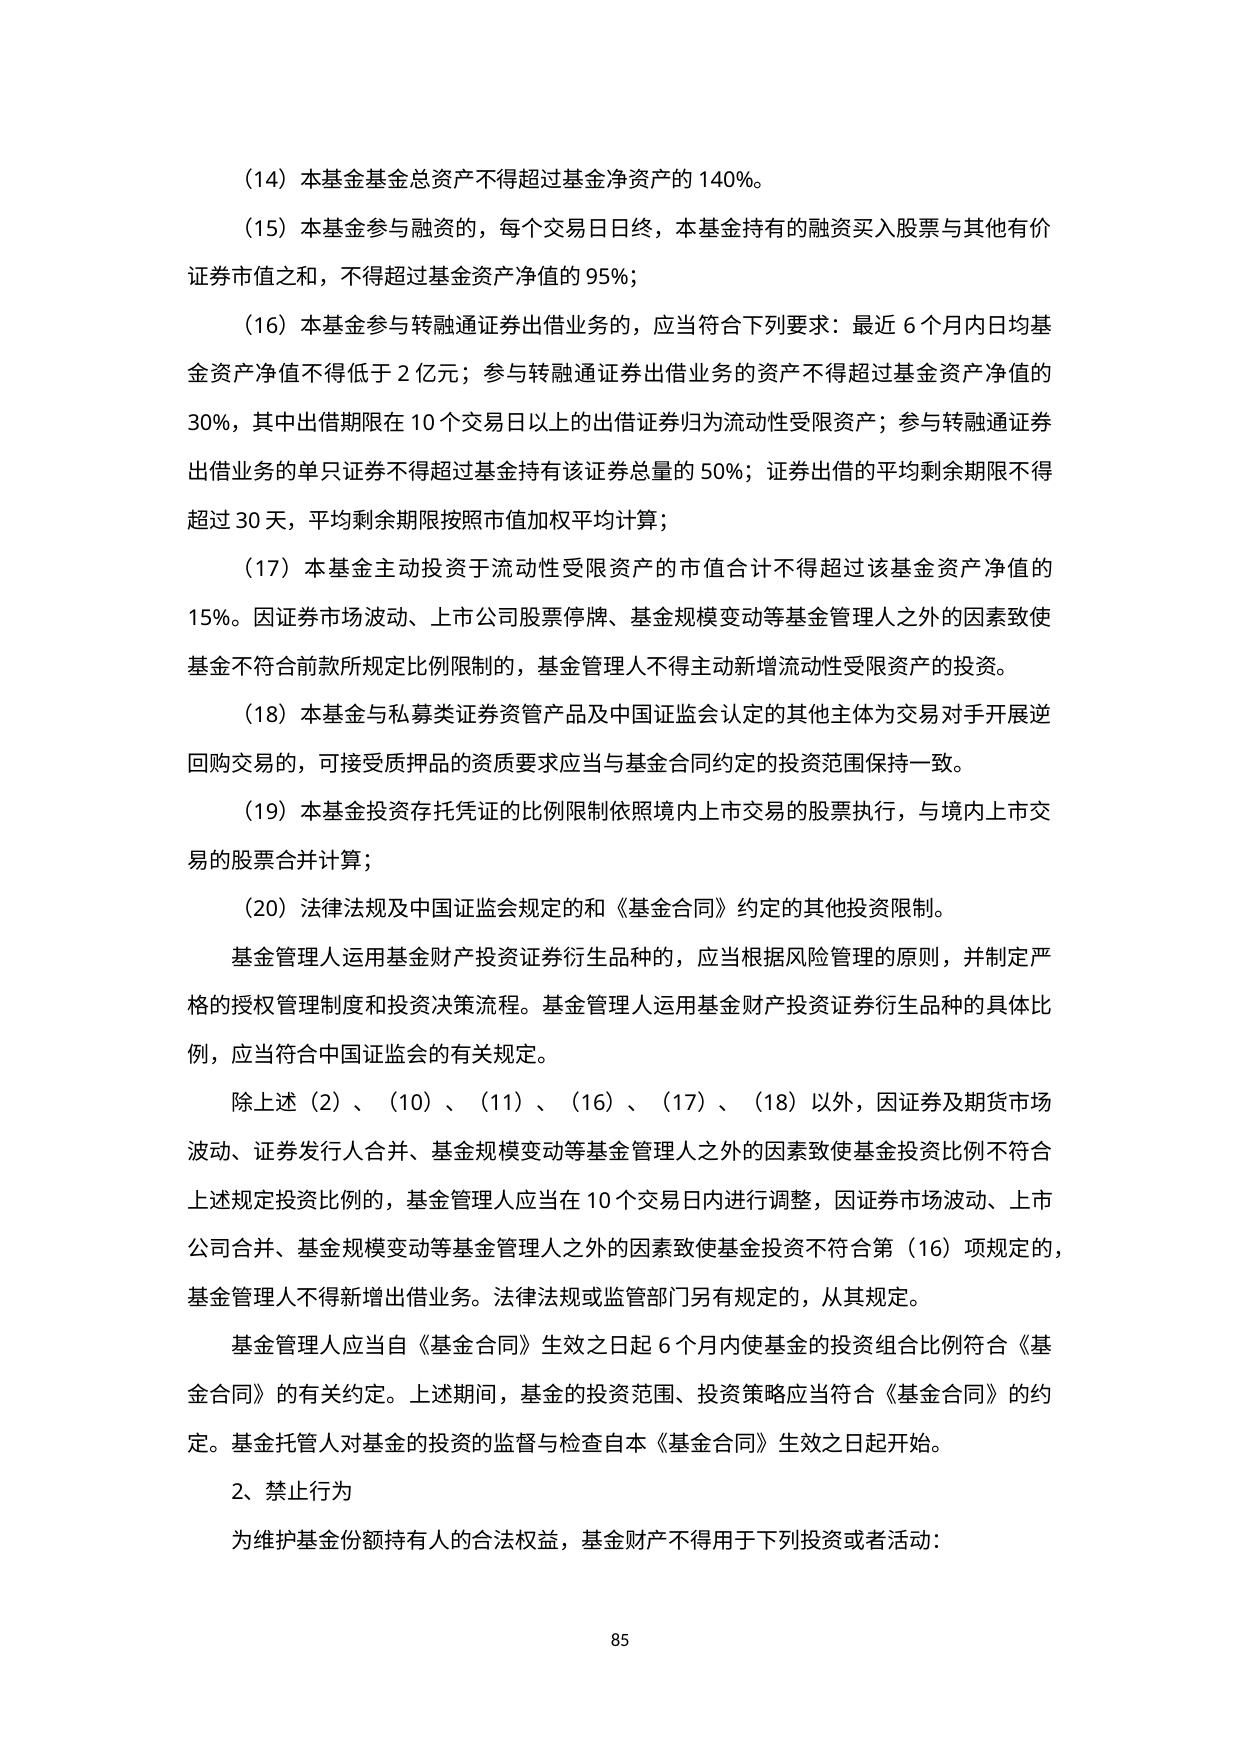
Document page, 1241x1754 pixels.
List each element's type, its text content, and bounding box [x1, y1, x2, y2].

text 2、禁止行为 [187, 1474, 1053, 1507]
text 为维护基金份额持有人的合法权益，基金财产不得用于下列投资或者活动： [187, 1522, 1053, 1555]
text （17）本基金主动投资于流动性受限资产的市值合计不得超过该基金资产净值的15%。因证券市场波动、上市公司股票停牌、基金规模变动等基金管理人之外的因素致使基金不符合前款所规定比例限制的，基金管理人不得主动新增流动性受限资产的投资。 [187, 551, 1053, 681]
text （20）法律法规及中国证监会规定的和《基金合同》约定的其他投资限制。 [187, 891, 1053, 923]
text （16）本基金参与转融通证券出借业务的，应当符合下列要求：最近6个月内日均基金资产净值不得低于2亿元；参与转融通证券出借业务的资产不得超过基金资产净值的30%，其中出借期限在10个交易日以上的出借证券归为流动性受限资产；参与转融通证券出借业务的单只证券不得超过基金持有该证券总量的50%；证券出借的平均剩余期限不得超过30天，平均剩余期限按照市值加权平均计算； [187, 307, 1053, 535]
text 除上述（2）、（10）、（11）、（16）、（17）、（18）以外，因证券及期货市场波动、证券发行人合并、基金规模变动等基金管理人之外的因素致使基金投资比例不符合上述规定投资比例的，基金管理人应当在10个交易日内进行调整，因证券市场波动、上市公司合并、基金规模变动等基金管理人之外的因素致使基金投资不符合第（16）项规定的，基金管理人不得新增出借业务。法律法规或监管部门另有规定的，从其规定。 [187, 1085, 1053, 1312]
text 基金管理人应当自《基金合同》生效之日起6个月内使基金的投资组合比例符合《基金合同》的有关约定。上述期间，基金的投资范围、投资策略应当符合《基金合同》的约定。基金托管人对基金的投资的监督与检查自本《基金合同》生效之日起开始。 [187, 1328, 1053, 1458]
text （14）本基金基金总资产不得超过基金净资产的140%。 [187, 162, 1053, 194]
text （18）本基金与私募类证券资管产品及中国证监会认定的其他主体为交易对手开展逆回购交易的，可接受质押品的资质要求应当与基金合同约定的投资范围保持一致。 [187, 697, 1053, 778]
text 基金管理人运用基金财产投资证券衍生品种的，应当根据风险管理的原则，并制定严格的授权管理制度和投资决策流程。基金管理人运用基金财产投资证券衍生品种的具体比例，应当符合中国证监会的有关规定。 [187, 939, 1053, 1069]
text （15）本基金参与融资的，每个交易日日终，本基金持有的融资买入股票与其他有价证券市值之和，不得超过基金资产净值的95%； [187, 210, 1053, 292]
text （19）本基金投资存托凭证的比例限制依照境内上市交易的股票执行，与境内上市交易的股票合并计算； [187, 794, 1053, 875]
